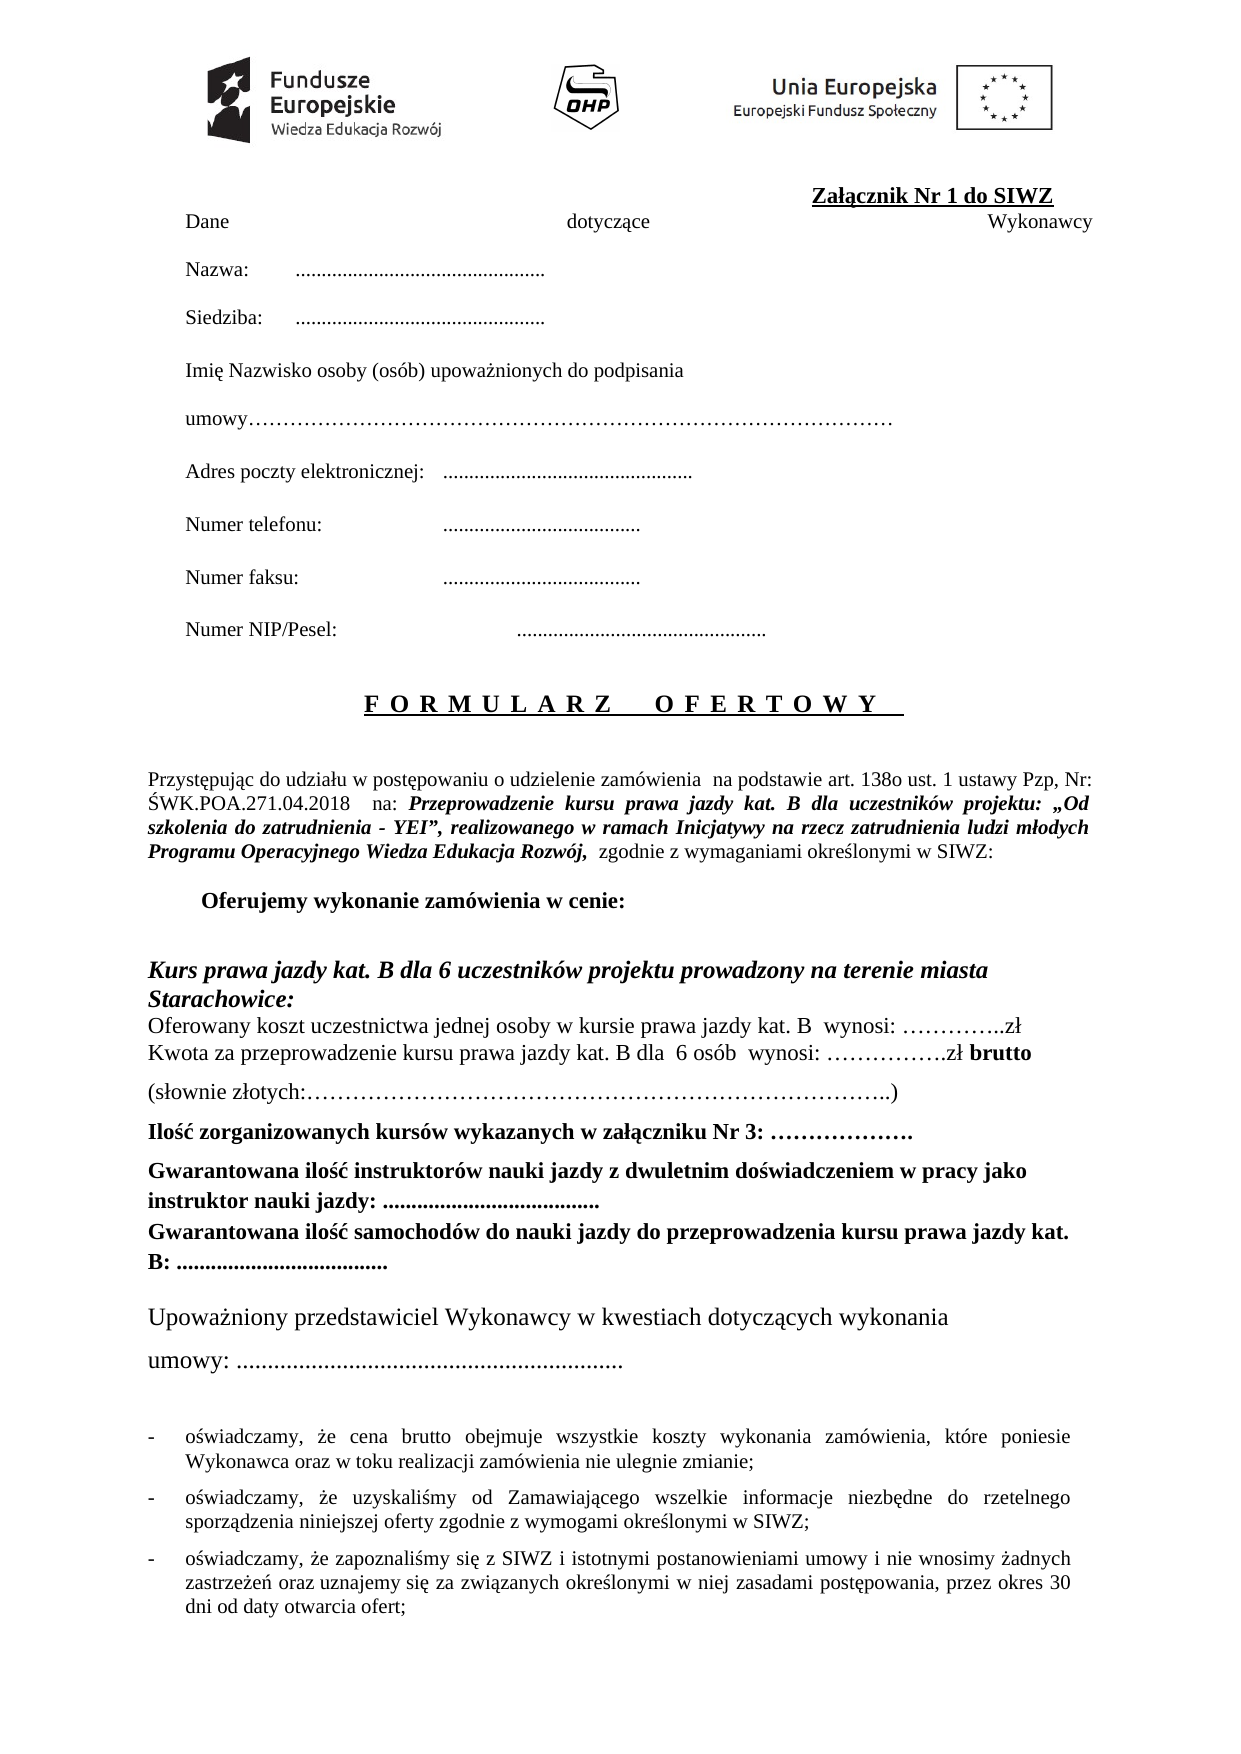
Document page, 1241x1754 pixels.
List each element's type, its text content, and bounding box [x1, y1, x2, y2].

text Kwota za przeprowadzenie kursu prawa jazdy kat. B dla 6 osób wynosi: …………….zł brutto (słownie złotych:…………………………………………………………………..) [148, 1039, 1093, 1105]
text Numer faksu: ...................................... [185, 564, 1093, 617]
subtitle FORMULARZ OFERTOWY [148, 689, 1093, 718]
text Adres poczty elektronicznej: ................................................ [185, 459, 1093, 512]
text Gwarantowana ilość instruktorów nauki jazdy z dwuletnim doświadczeniem w pracy jako instruktor nauki jazdy: ...................................... [148, 1157, 1093, 1214]
picture [551, 64, 620, 132]
text Załącznik Nr 1 do SIWZ [738, 183, 1093, 209]
text Oferujemy wykonanie zamówienia w cenie: [201, 887, 1093, 913]
text Imię Nazwisko osoby (osób) upoważnionych do podpisania [185, 358, 1093, 382]
list oświadczamy, że zapoznaliśmy się z SIWZ i istotnymi postanowieniami umowy i nie wnosimy żadnych zastrzeżeń oraz uznajemy się za związanych określonymi w niej zasadami postępowania, przez okres 30 dni od daty otwarcia ofert; [148, 1546, 1072, 1618]
text Ilość zorganizowanych kursów wykazanych w załączniku Nr 3: ………………. [148, 1118, 1093, 1144]
text Upoważniony przedstawiciel Wykonawcy w kwestiach dotyczących wykonania umowy: .............................................................. [148, 1302, 1093, 1374]
list oświadczamy, że uzyskaliśmy od Zamawiającego wszelkie informacje niezbędne do rzetelnego sporządzenia niniejszej oferty zgodnie z wymogami określonymi w SIWZ; [148, 1485, 1072, 1533]
picture [172, 35, 481, 172]
text umowy………………………………………………………………………………… [185, 406, 1093, 430]
list oświadczamy, że cena brutto obejmuje wszystkie koszty wykonania zamówienia, które poniesie Wykonawca oraz w toku realizacji zamówienia nie ulegnie zmianie; [148, 1424, 1072, 1473]
text Numer NIP/Pesel: ................................................ [185, 617, 1093, 641]
text Dane dotyczące Wykonawcy Nazwa: ................................................ Siedziba: ................................................ [185, 209, 1093, 358]
text Przystępując do udziału w postępowaniu o udzielenie zamówienia na podstawie art. 138o ust. 1 ustawy Pzp, Nr: ŚWK.POA.271.04.2018 na: Przeprowadzenie kursu prawa jazdy kat. B dla uczestników projektu: „Od szkolenia do zatrudnienia - YEI”, realizowanego w ramach Inicjatywy na rzecz zatrudnienia ludzi młodych Programu Operacyjnego Wiedza Edukacja Rozwój, zgodnie z wymaganiami określonymi w SIWZ: [148, 766, 1093, 863]
text Gwarantowana ilość samochodów do nauki jazdy do przeprowadzenia kursu prawa jazdy kat. B: ..................................... [148, 1218, 1093, 1274]
text Numer telefonu: ...................................... [185, 512, 1093, 564]
text Oferowany koszt uczestnictwa jednej osoby w kursie prawa jazdy kat. B wynosi: …………..zł [148, 1012, 1093, 1039]
picture [715, 46, 1072, 149]
text Kurs prawa jazdy kat. B dla 6 uczestników projektu prowadzony na terenie miasta Starachowice: [148, 955, 1093, 1012]
